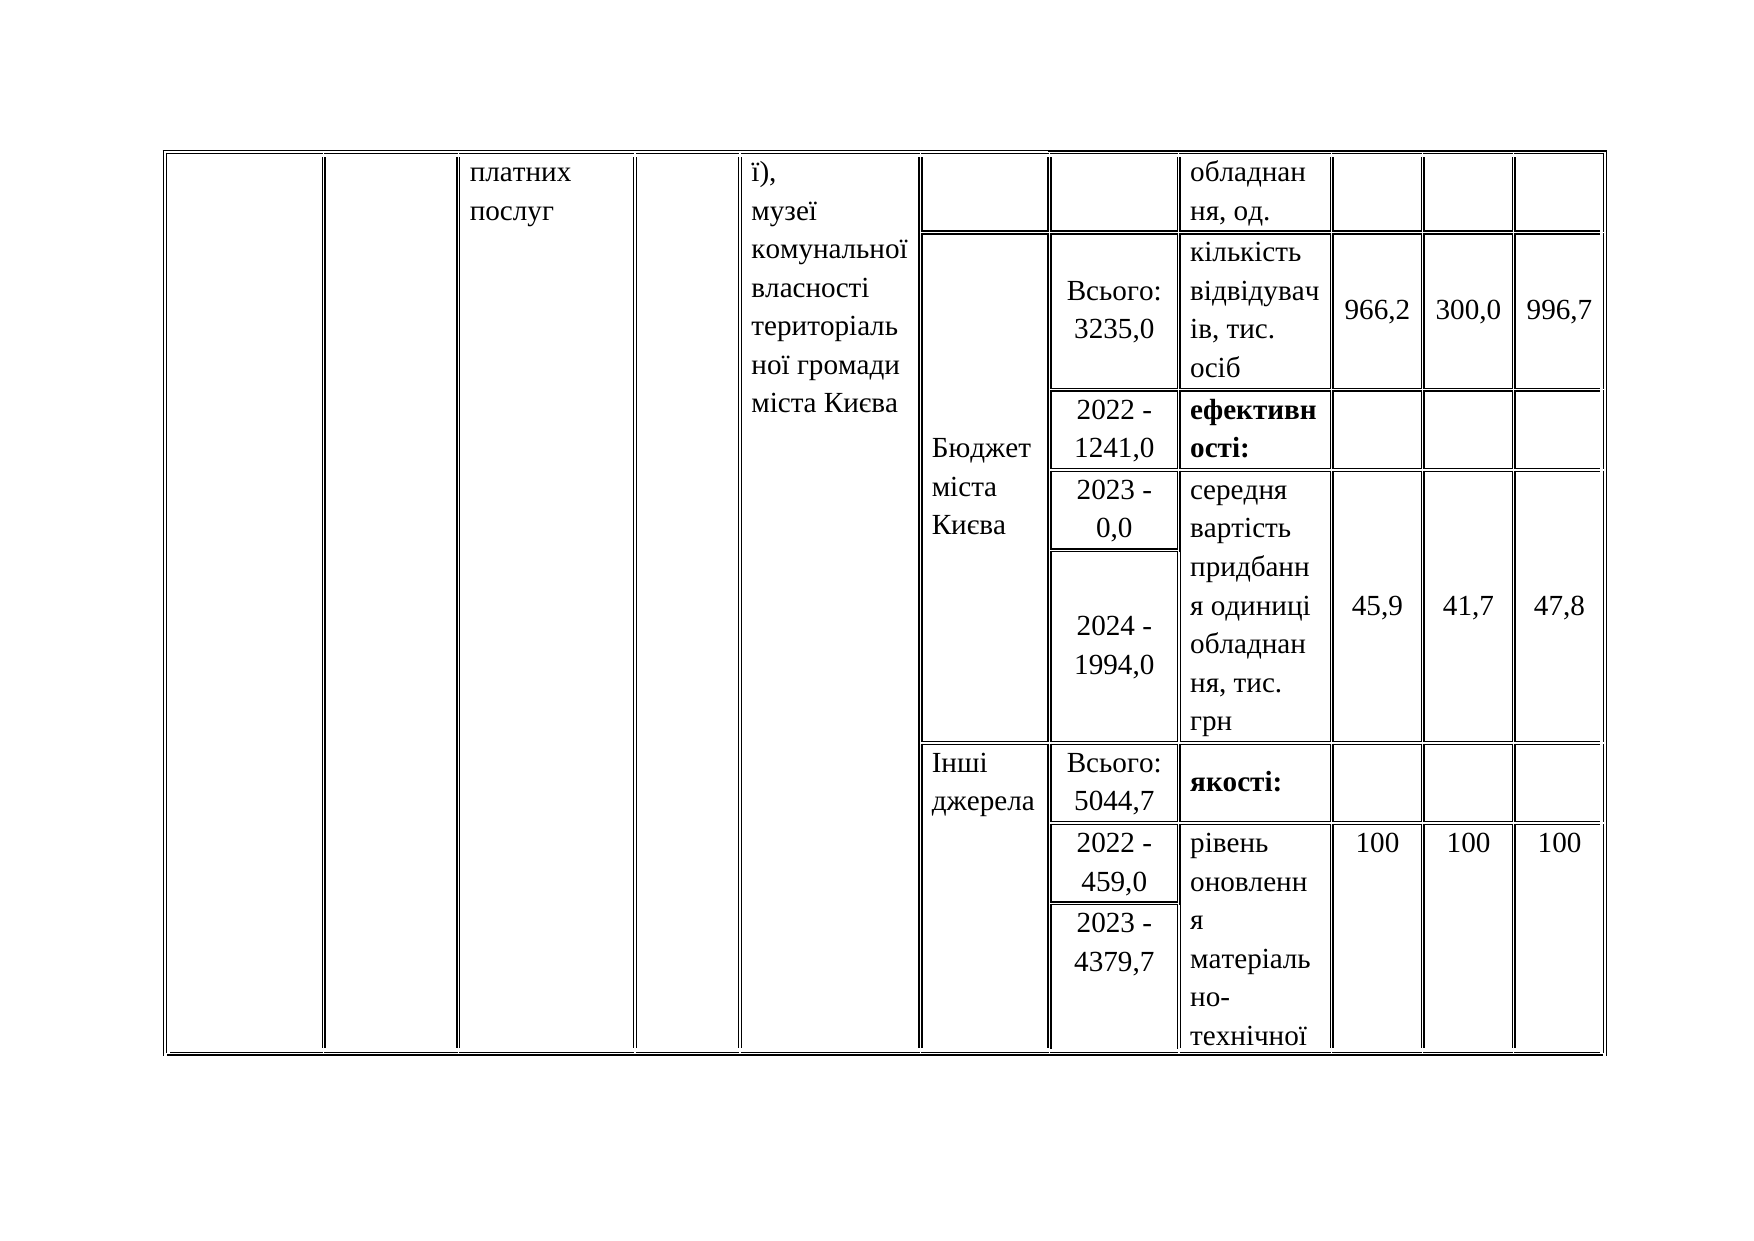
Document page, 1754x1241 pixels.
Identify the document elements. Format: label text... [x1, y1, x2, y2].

table_cell 100 [1423, 821, 1514, 1051]
table_cell кількість відвідувачів, тис. осіб [1181, 235, 1330, 387]
table_cell 41,7 [1425, 472, 1512, 741]
table_cell середня вартість придбання одиниці обладнання, тис. грн [1181, 472, 1330, 741]
table_cell [1425, 392, 1512, 468]
table_cell [1425, 745, 1512, 821]
table_cell Всього: 3235,0 [1052, 235, 1177, 387]
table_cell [1179, 152, 1332, 230]
table_cell 37 [1332, 152, 1423, 230]
table_cell 105 [1423, 152, 1514, 230]
table_cell 100 [1514, 821, 1605, 1051]
table_cell 45,9 [1334, 472, 1421, 741]
table_cell 100 [1332, 821, 1423, 1051]
table_cell 966,2 [1334, 235, 1421, 387]
table_cell Всього: 5044,7 [1052, 745, 1177, 821]
table_cell 2024 - 1994,0 [1052, 552, 1177, 741]
table_cell [1334, 745, 1421, 821]
table_cell 2023 - 0,0 [1052, 472, 1177, 548]
table_cell 2024 - 2200,0 [1050, 152, 1179, 230]
table_cell якості: [1181, 745, 1330, 821]
table_cell 2022 - 459,0 [1052, 825, 1177, 901]
table_cell Бюджет міста Києва [923, 235, 1047, 741]
table_cell 996,7 [1514, 230, 1605, 387]
table_cell 47,8 [1514, 468, 1605, 741]
table_cell 2022 - 1241,0 [1052, 392, 1177, 468]
table_cell ефективності: [1181, 392, 1330, 468]
table_cell 300,0 [1425, 235, 1512, 387]
table_cell [1334, 392, 1421, 468]
table_cell 2023 - 4379,7 [1050, 901, 1179, 1051]
table_cell [1514, 388, 1605, 468]
table_cell рівень оновлення матеріально-технічної бази до запланованого в поточному періоді, % [1179, 821, 1332, 1051]
table_cell Інші джерела [920, 741, 1049, 1051]
table_cell [1514, 741, 1605, 821]
table_cell 46 [1514, 154, 1603, 230]
